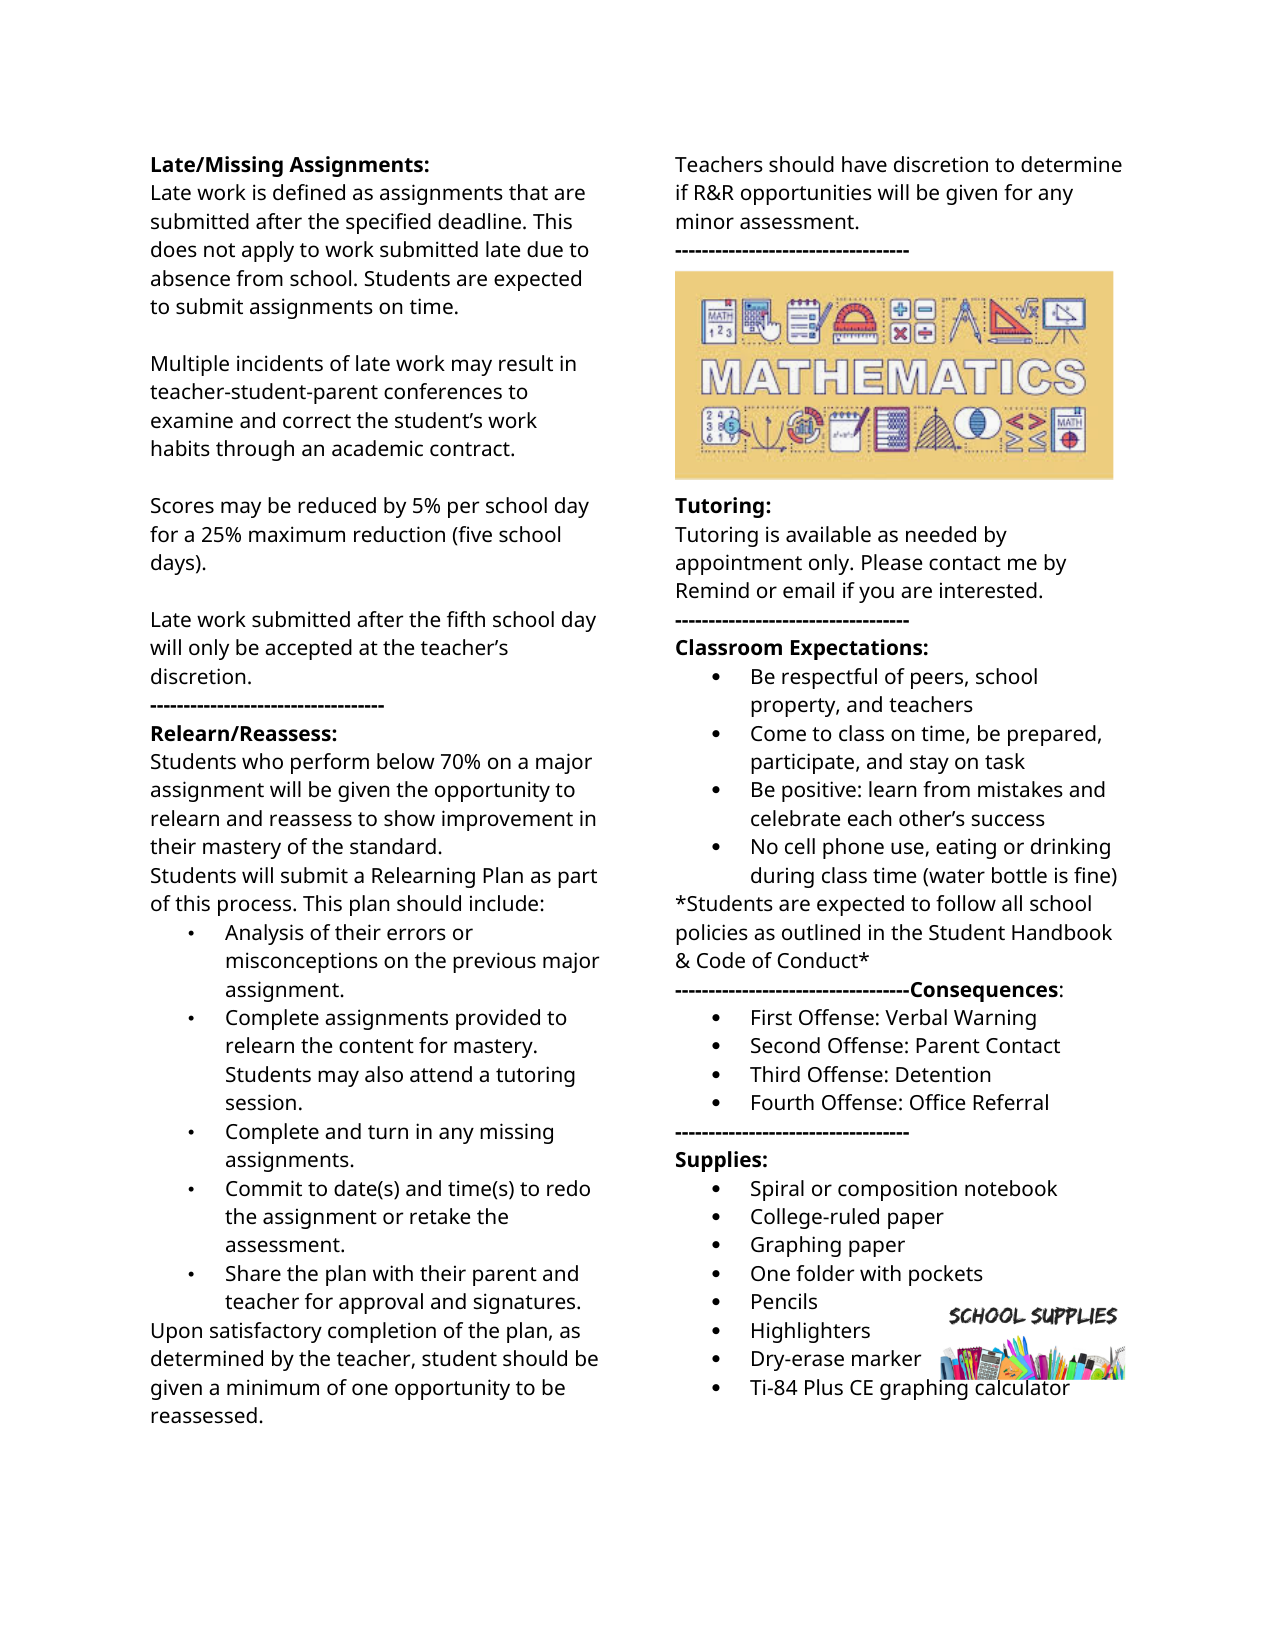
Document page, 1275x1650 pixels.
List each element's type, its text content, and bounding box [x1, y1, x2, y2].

text Relearn/Reassess: [150, 719, 600, 747]
text ----------------------------------- [675, 235, 1125, 264]
text Upon satisfactory completion of the plan, as determined by the teacher, student should be given a minimum of one opportunity to be reassessed. [150, 1316, 600, 1430]
list Highlighters [712, 1316, 940, 1344]
list Graphing paper [712, 1231, 1125, 1259]
picture [940, 1287, 1125, 1380]
list Share the plan with their parent and teacher for approval and signatures. [187, 1259, 600, 1316]
text Students who perform below 70% on a major assignment will be given the opportunity to relearn and reassess to show improvement in their mastery of the standard. [150, 747, 600, 861]
text ----------------------------------- [675, 1117, 1125, 1145]
list Pencils [712, 1287, 940, 1316]
text ----------------------------------- [675, 605, 1125, 633]
list Complete assignments provided to relearn the content for mastery. Students may also attend a tutoring session. [187, 1003, 600, 1117]
text Tutoring: [675, 491, 1125, 520]
text Classroom Expectations: [675, 633, 1125, 662]
text ----------------------------------- [150, 690, 600, 719]
list Commit to date(s) and time(s) to redo the assignment or retake the assessment. [187, 1174, 600, 1259]
list Analysis of their errors or misconceptions on the previous major assignment. [187, 918, 600, 1003]
text Late work submitted after the fifth school day will only be accepted at the teacher’s discretion. [150, 605, 600, 690]
text Supplies: [675, 1145, 1125, 1174]
text Late work is defined as assignments that are submitted after the specified deadline. This does not apply to work submitted late due to absence from school. Students are expected to submit assignments on time. [150, 178, 600, 321]
list One folder with pockets [712, 1259, 1125, 1287]
list Be positive: learn from mistakes and celebrate each other’s success [712, 776, 1125, 832]
text *Students are expected to follow all school policies as outlined in the Student Handbook & Code of Conduct* [675, 889, 1125, 975]
list Be respectful of peers, school property, and teachers [712, 662, 1125, 719]
list Second Offense: Parent Contact [712, 1032, 1125, 1060]
text Multiple incidents of late work may result in teacher-student-parent conferences to examine and correct the student’s work habits through an academic contract. [150, 349, 600, 463]
text Scores may be reduced by 5% per school day for a 25% maximum reduction (five school days). [150, 491, 600, 577]
text Students will submit a Relearning Plan as part of this process. This plan should include: [150, 861, 600, 918]
list Third Offense: Detention [712, 1060, 1125, 1088]
list Complete and turn in any missing assignments. [187, 1117, 600, 1174]
list Spiral or composition notebook [712, 1174, 1125, 1202]
list Fourth Offense: Office Referral [712, 1088, 1125, 1117]
list Dry-erase marker [712, 1344, 940, 1373]
list Come to class on time, be prepared, participate, and stay on task [712, 719, 1125, 776]
text Teachers should have discretion to determine if R&R opportunities will be given for any minor assessment. [675, 150, 1125, 235]
list First Offense: Verbal Warning [712, 1003, 1125, 1032]
list No cell phone use, eating or drinking during class time (water bottle is fine) [712, 832, 1125, 889]
picture [675, 270, 1114, 480]
text Late/Missing Assignments: [150, 150, 600, 178]
list Ti-84 Plus CE graphing calculator [712, 1373, 1125, 1401]
list College-ruled paper [712, 1202, 1125, 1231]
text -----------------------------------Consequences: [675, 975, 1125, 1003]
text Tutoring is available as needed by appointment only. Please contact me by Remind or email if you are interested. [675, 520, 1125, 605]
